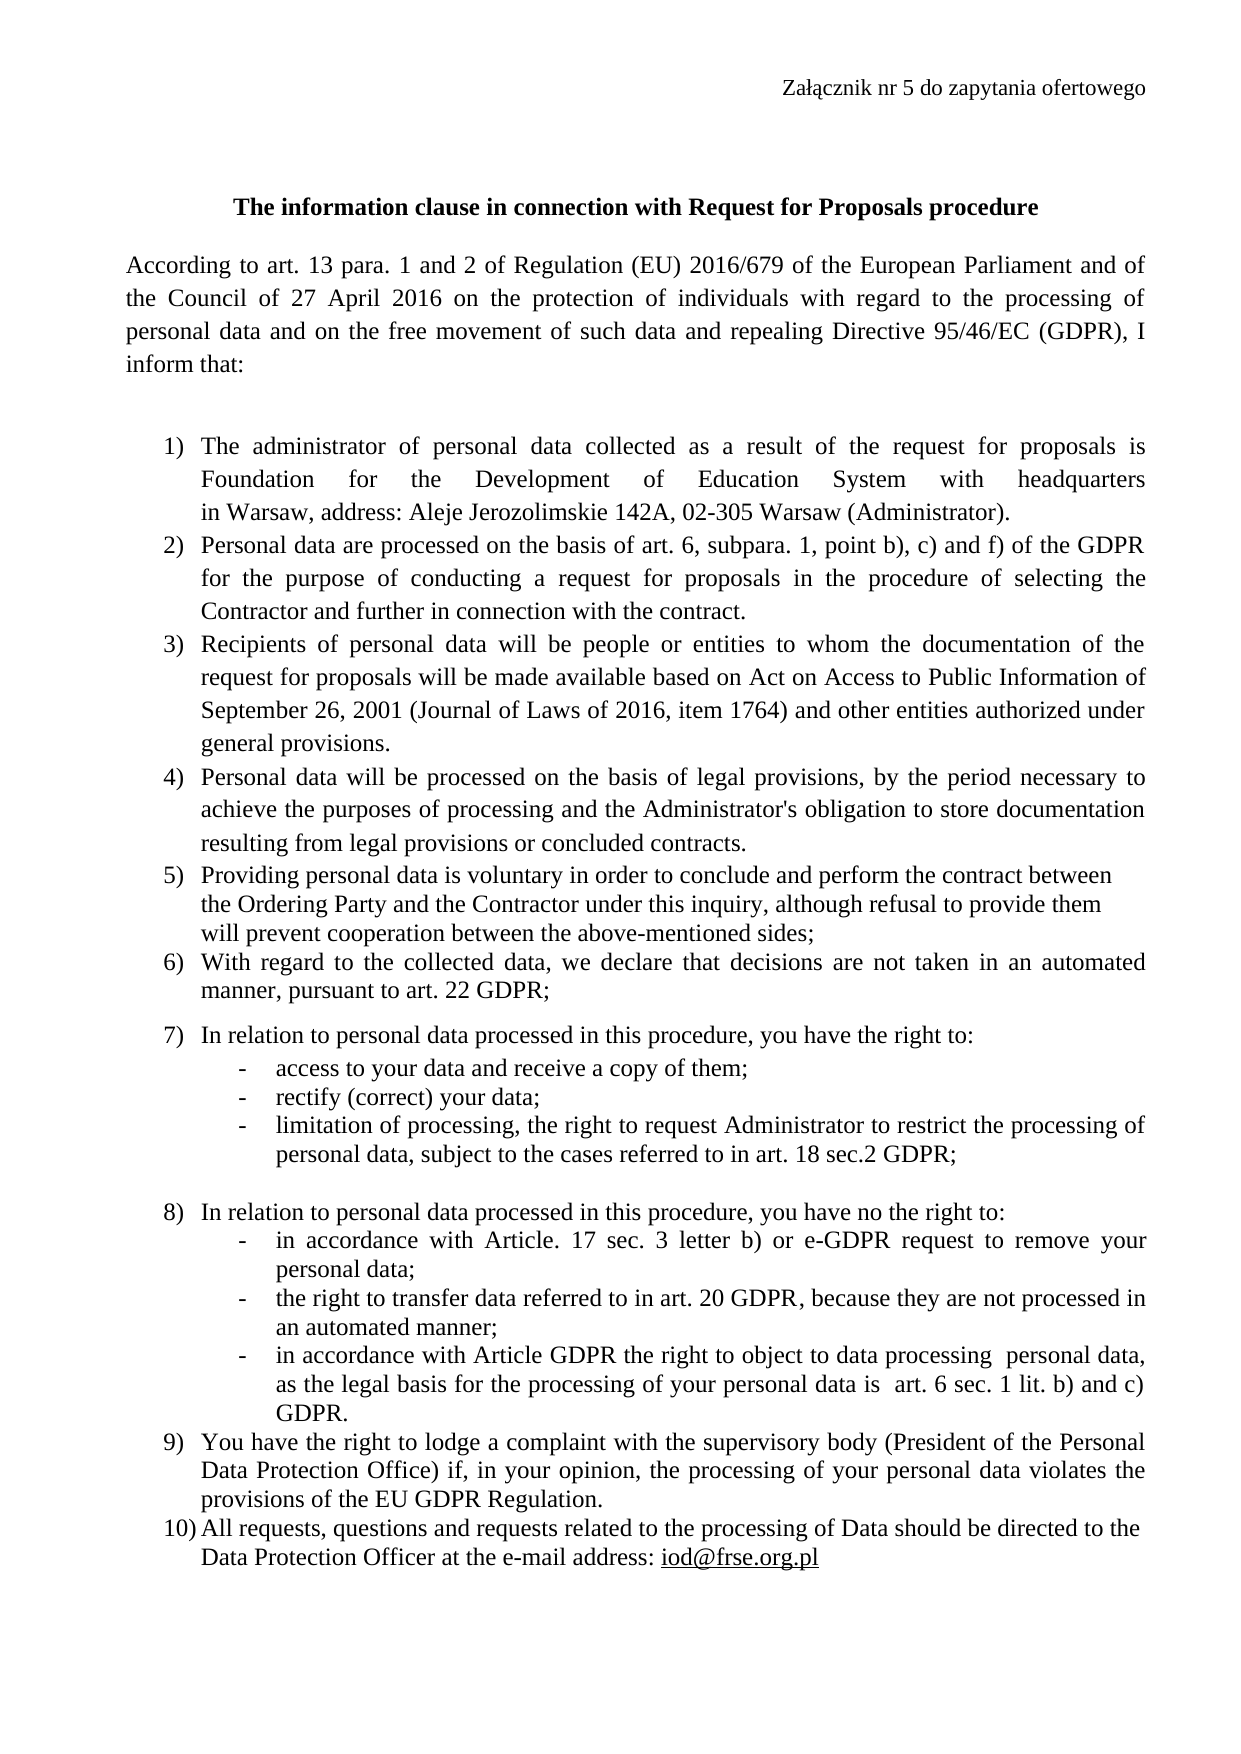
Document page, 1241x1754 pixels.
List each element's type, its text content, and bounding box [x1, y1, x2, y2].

list Providing personal data is voluntary in order to conclude and perform the contract between the Ordering Party and the Contractor under this inquiry, although refusal to provide them will prevent cooperation between the above-mentioned sides; [163, 861, 1146, 947]
list access to your data and receive a copy of them; [238, 1053, 1146, 1082]
list With regard to the collected data, we declare that decisions are not taken in an automated manner, pursuant to art. 22 GDPR; [163, 947, 1146, 1004]
list in accordance with Article GDPR the right to object to data processing personal data, as the legal basis for the processing of your personal data is art. 6 sec. 1 lit. b) and c) GDPR. [238, 1340, 1146, 1427]
text According to art. 13 para. 1 and 2 of Regulation (EU) 2016/679 of the European Parliament and of the Council of 27 April 2016 on the protection of individuals with regard to the processing of personal data and on the free movement of such data and repealing Directive 95/46/EC (GDPR), I inform that: [126, 250, 1146, 377]
list In relation to personal data processed in this procedure, you have no the right to: [163, 1197, 1146, 1225]
list All requests, questions and requests related to the processing of Data should be directed to the Data Protection Officer at the e-mail address: iod@frse.org.pl [163, 1513, 1146, 1570]
list Recipients of personal data will be people or entities to whom the documentation of the request for proposals will be made available based on Act on Access to Public Information of September 26, 2001 (Journal of Laws of 2016, item 1764) and other entities authorized under general provisions. [163, 629, 1146, 757]
text The information clause in connection with Request for Proposals procedure [126, 192, 1146, 221]
list the right to transfer data referred to in art. 20 GDPR, because they are not processed in an automated manner; [238, 1283, 1146, 1340]
list You have the right to lodge a complaint with the supervisory body (President of the Personal Data Protection Office) if, in your opinion, the processing of your personal data violates the provisions of the EU GDPR Regulation. [163, 1427, 1146, 1513]
list limitation of processing, the right to request Administrator to restrict the processing of personal data, subject to the cases referred to in art. 18 sec.2 GDPR; [238, 1110, 1146, 1168]
list rectify (correct) your data; [238, 1082, 1146, 1110]
list in accordance with Article. 17 sec. 3 letter b) or e-GDPR request to remove your personal data; [238, 1225, 1146, 1283]
list In relation to personal data processed in this procedure, you have the right to: [163, 1020, 1146, 1048]
list Personal data are processed on the basis of art. 6, subpara. 1, point b), c) and f) of the GDPR for the purpose of conducting a request for proposals in the procedure of selecting the Contractor and further in connection with the contract. [163, 530, 1146, 625]
list The administrator of personal data collected as a result of the request for proposals is Foundation for the Development of Education System with headquarters in Warsaw, address: Aleje Jerozolimskie 142A, 02-305 Warsaw (Administrator). [163, 431, 1146, 526]
list Personal data will be processed on the basis of legal provisions, by the period necessary to achieve the purposes of processing and the Administrator's obligation to store documentation resulting from legal provisions or concluded contracts. [163, 762, 1146, 856]
